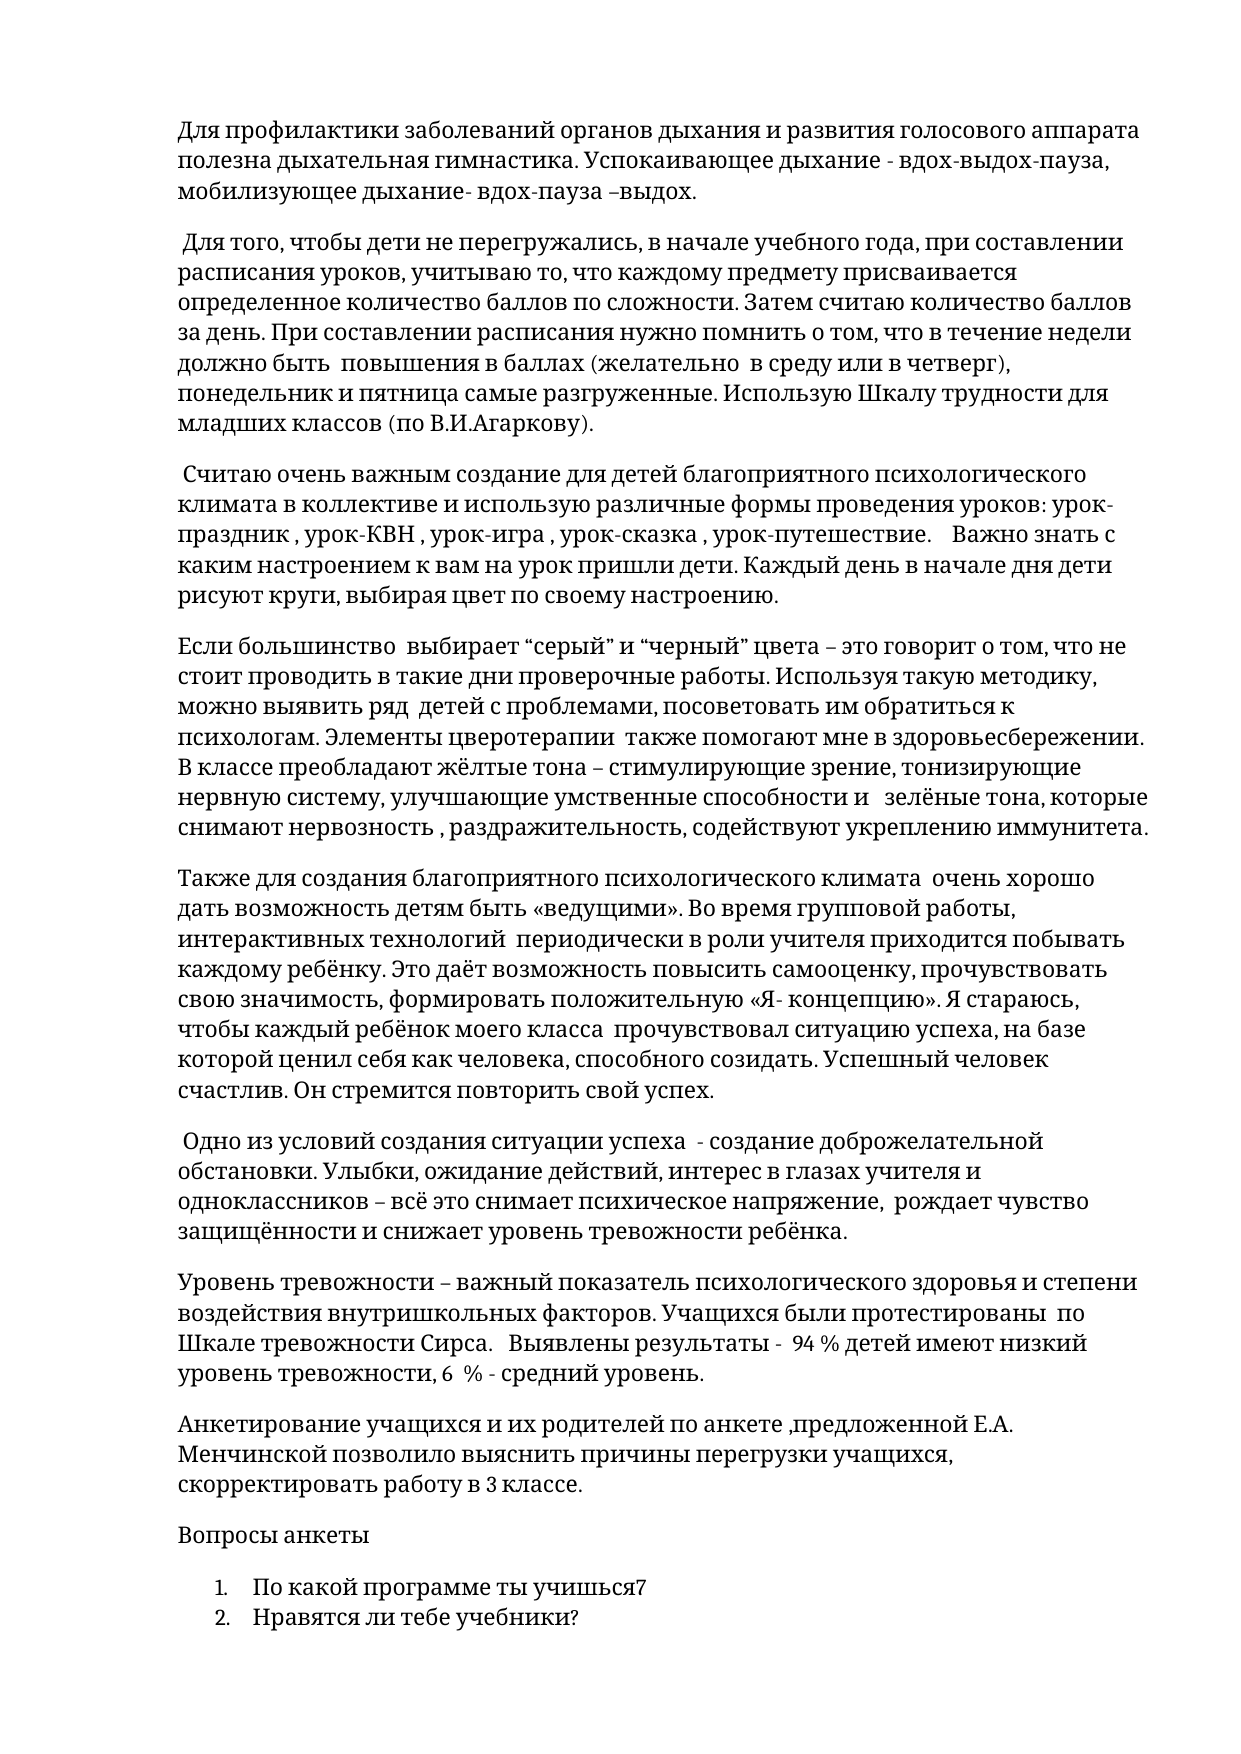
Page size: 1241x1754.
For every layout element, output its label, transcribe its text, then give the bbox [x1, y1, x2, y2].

text Вопросы анкеты [177, 1523, 1152, 1550]
text Одно из условий создания ситуации успеха - создание доброжелательной обстановки. Улыбки, ожидание действий, интерес в глазах учителя и одноклассников – всё это снимает психическое напряжение, рождает чувство защищённости и снижает уровень тревожности ребёнка. [177, 1128, 1152, 1246]
text Для того, чтобы дети не перегружались, в начале учебного года, при составлении расписания уроков, учитываю то, что каждому предмету присваивается определенное количество баллов по сложности. Затем считаю количество баллов за день. При составлении расписания нужно помнить о том, что в течение недели должно быть повышения в баллах (желательно в среду или в четверг), понедельник и пятница самые разгруженные. Использую Шкалу трудности для младших классов (по В.И.Агаркову). [177, 229, 1152, 437]
list Нравятся ли тебе учебники? [215, 1604, 1152, 1631]
list По какой программе ты учишься7 [215, 1574, 1152, 1601]
text Уровень тревожности – важный показатель психологического здоровья и степени воздействия внутришкольных факторов. Учащихся были протестированы по Шкале тревожности Сирса. Выявлены результаты - 94 % детей имеют низкий уровень тревожности, 6 % - средний уровень. [177, 1270, 1152, 1387]
text Если большинство выбирает “серый” и “черный” цвета – это говорит о том, что не стоит проводить в такие дни проверочные работы. Используя такую методику, можно выявить ряд детей с проблемами, посоветовать им обратиться к психологам. Элементы цверотерапии также помогают мне в здоровьесбережении. В классе преобладают жёлтые тона – стимулирующие зрение, тонизирующие нервную систему, улучшающие умственные способности и зелёные тона, которые снимают нервозность , раздражительность, содействуют укреплению иммунитета. [177, 634, 1152, 841]
text Анкетирование учащихся и их родителей по анкете ,предложенной Е.А. Менчинской позволило выяснить причины перегрузки учащихся, скорректировать работу в 3 классе. [177, 1412, 1152, 1499]
text Считаю очень важным создание для детей благоприятного психологического климата в коллективе и использую различные формы проведения уроков: урок-праздник , урок-КВН , урок-игра , урок-сказка , урок-путешествие. Важно знать с каким настроением к вам на урок пришли дети. Каждый день в начале дня дети рисуют круги, выбирая цвет по своему настроению. [177, 462, 1152, 609]
text Также для создания благоприятного психологического климата очень хорошо дать возможность детям быть «ведущими». Во время групповой работы, интерактивных технологий периодически в роли учителя приходится побывать каждому ребёнку. Это даёт возможность повысить самооценку, прочувствовать свою значимость, формировать положительную «Я- концепцию». Я стараюсь, чтобы каждый ребёнок моего класса прочувствовал ситуацию успеха, на базе которой ценил себя как человека, способного созидать. Успешный человек счастлив. Он стремится повторить свой успех. [177, 866, 1152, 1104]
text Для профилактики заболеваний органов дыхания и развития голосового аппарата полезна дыхательная гимнастика. Успокаивающее дыхание - вдох-выдох-пауза, мобилизующее дыхание- вдох-пауза –выдох. [177, 118, 1152, 205]
